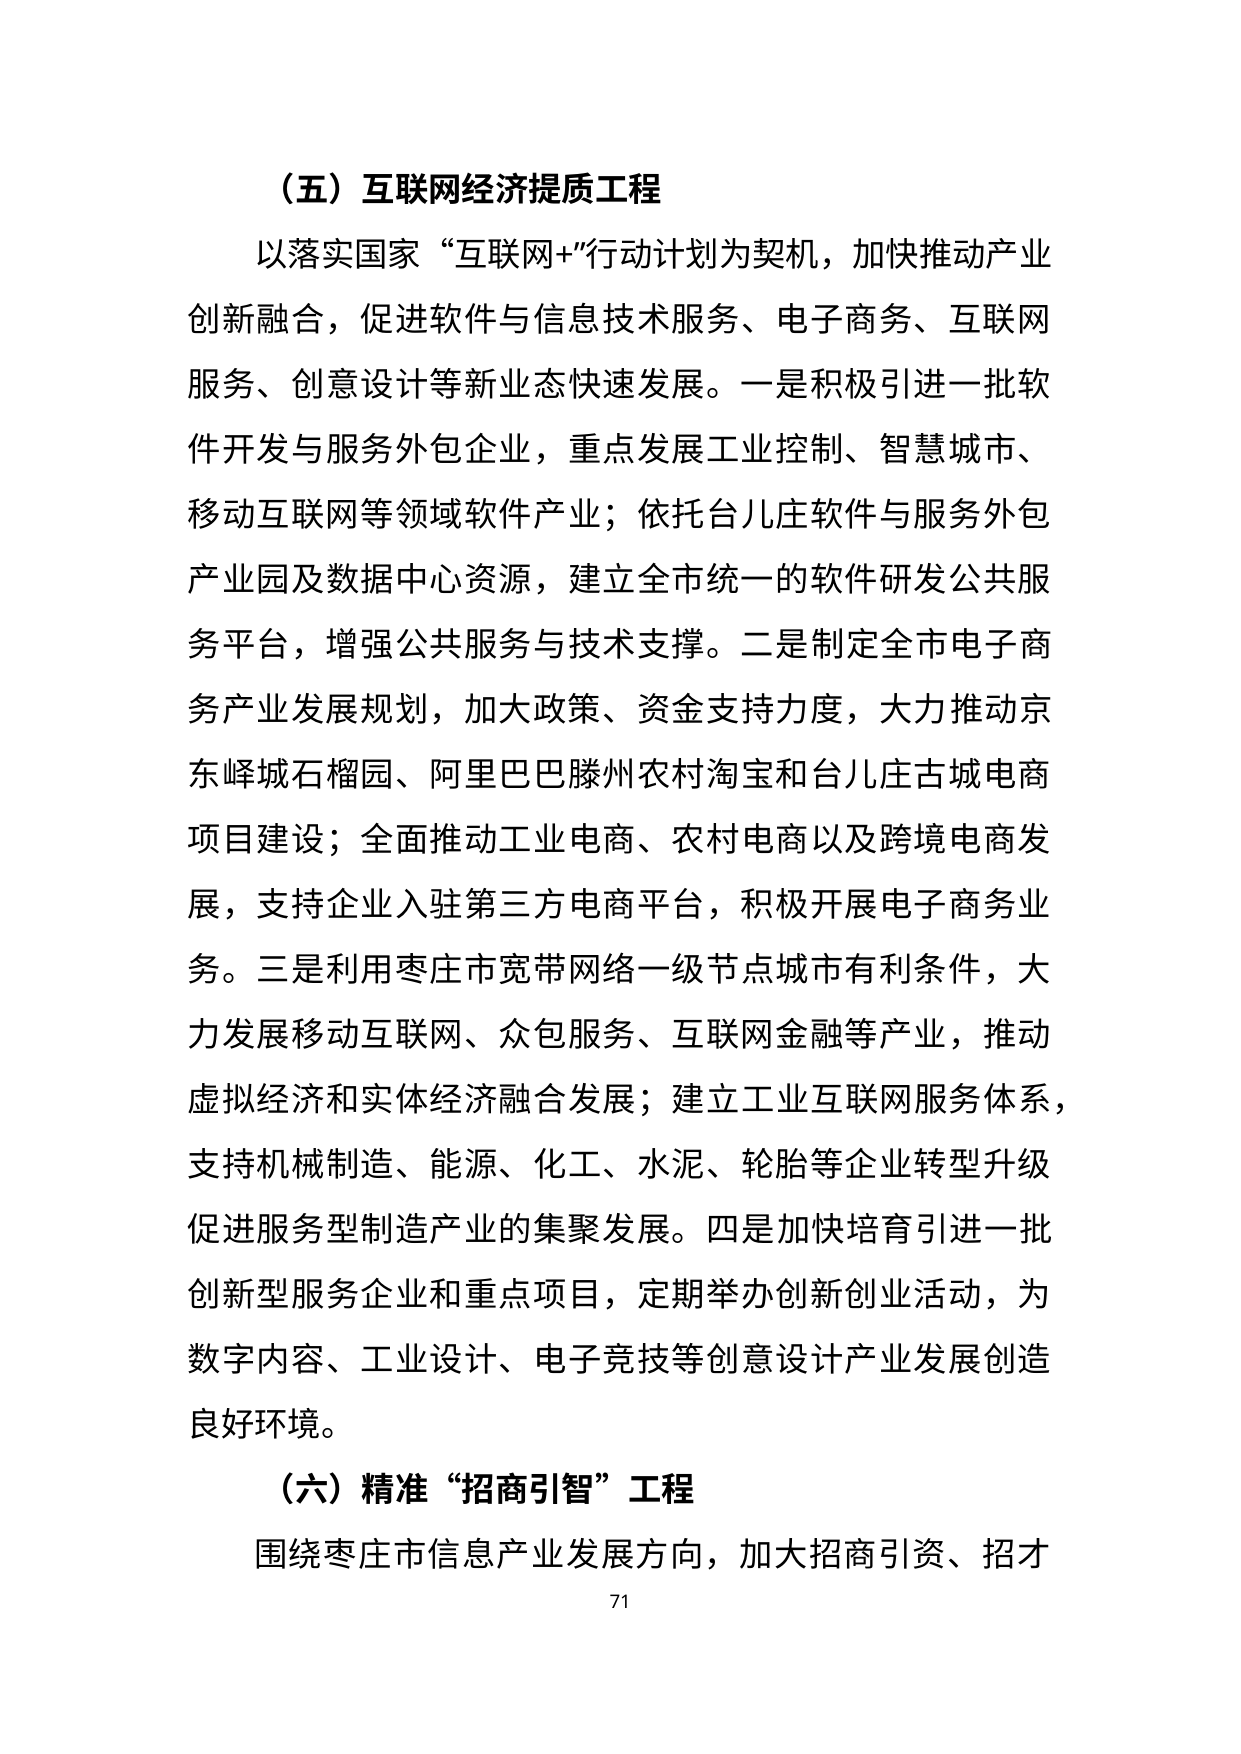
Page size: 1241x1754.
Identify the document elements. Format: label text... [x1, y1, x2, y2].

subtitle （五）互联网经济提质工程 [187, 154, 1053, 219]
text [187, 1519, 1053, 1584]
text 以落实国家“互联网+”行动计划为契机，加快推动产业创新融合，促进软件与信息技术服务、电子商务、互联网服务、创意设计等新业态快速发展。一是积极引进一批软件开发与服务外包企业，重点发展工业控制、智慧城市、移动互联网等领域软件产业；依托台儿庄软件与服务外包产业园及数据中心资源，建立全市统一的软件研发公共服务平台，增强公共服务与技术支撑。二是制定全市电子商务产业发展规划，加大政策、资金支持力度，大力推动京东峄城石榴园、阿里巴巴滕州农村淘宝和台儿庄古城电商项目建设；全面推动工业电商、农村电商以及跨境电商发展，支持企业入驻第三方电商平台，积极开展电子商务业务。三是利用枣庄市宽带网络一级节点城市有利条件，大力发展移动互联网、众包服务、互联网金融等产业，推动虚拟经济和实体经济融合发展；建立工业互联网服务体系，支持机械制造、能源、化工、水泥、轮胎等企业转型升级，促进服务型制造产业的集聚发展。四是加快培育引进一批创新型服务企业和重点项目，定期举办创新创业活动，为数字内容、工业设计、电子竞技等创意设计产业发展创造良好环境。 [187, 219, 1053, 1454]
subtitle （六）精准“招商引智”工程 [187, 1454, 1053, 1519]
